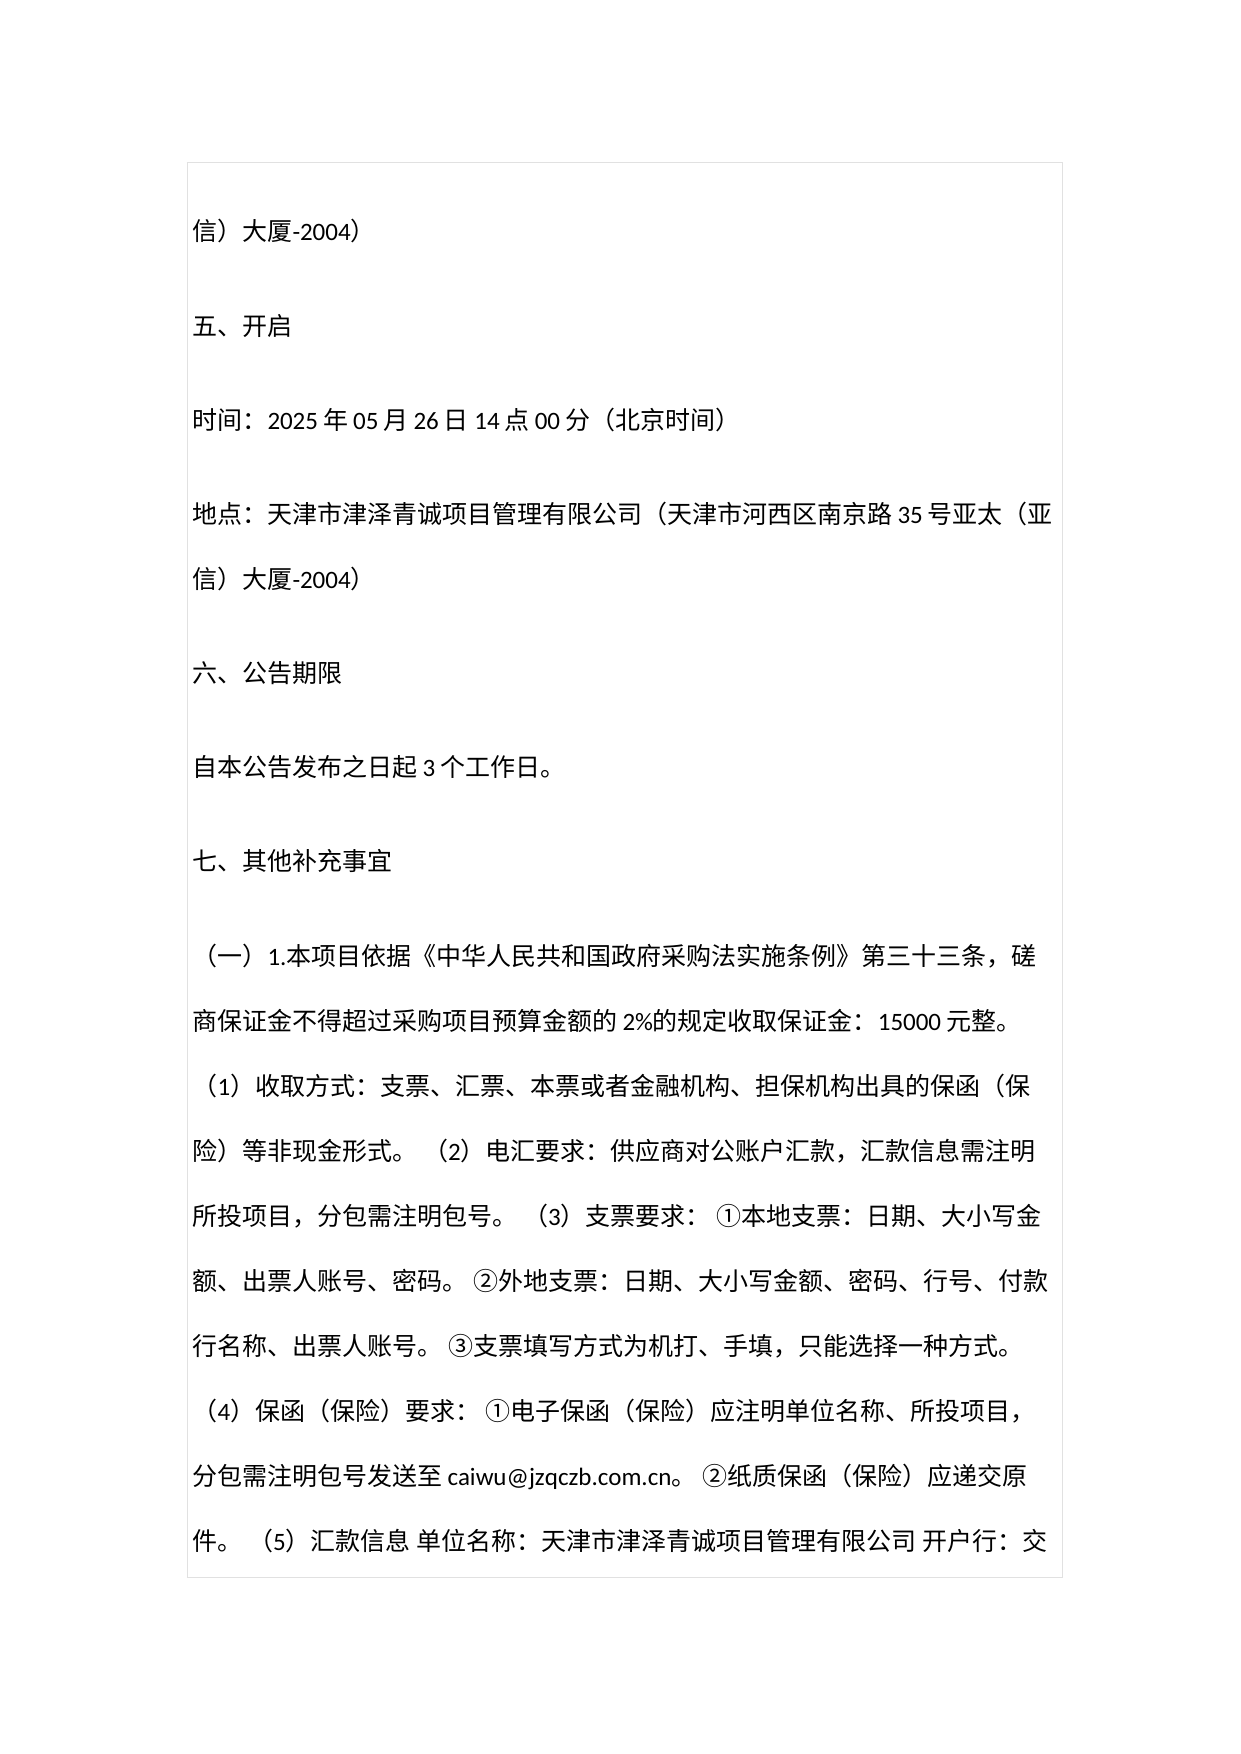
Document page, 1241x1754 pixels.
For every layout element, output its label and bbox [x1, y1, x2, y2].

table_header [188, 163, 1062, 1577]
